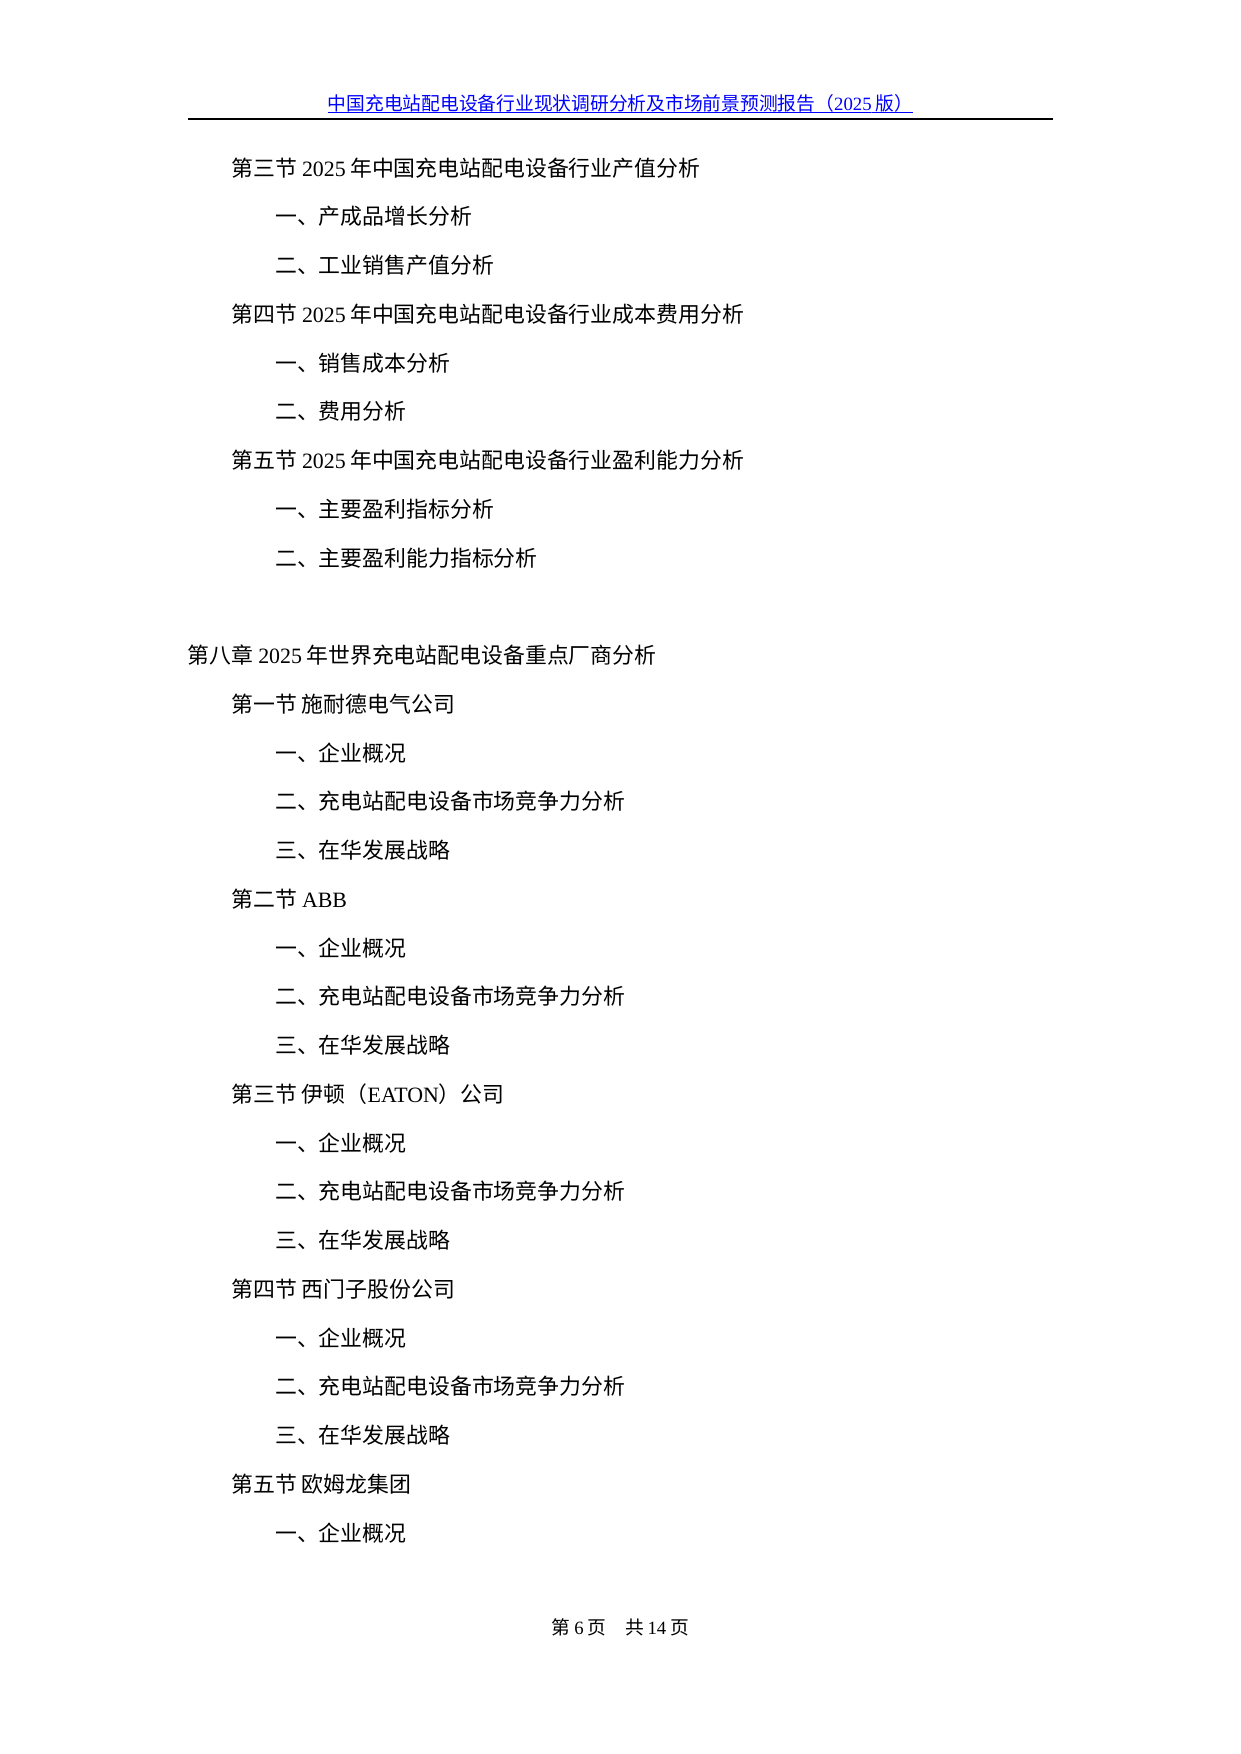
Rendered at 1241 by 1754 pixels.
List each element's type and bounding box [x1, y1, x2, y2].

text [187, 150, 1053, 1548]
